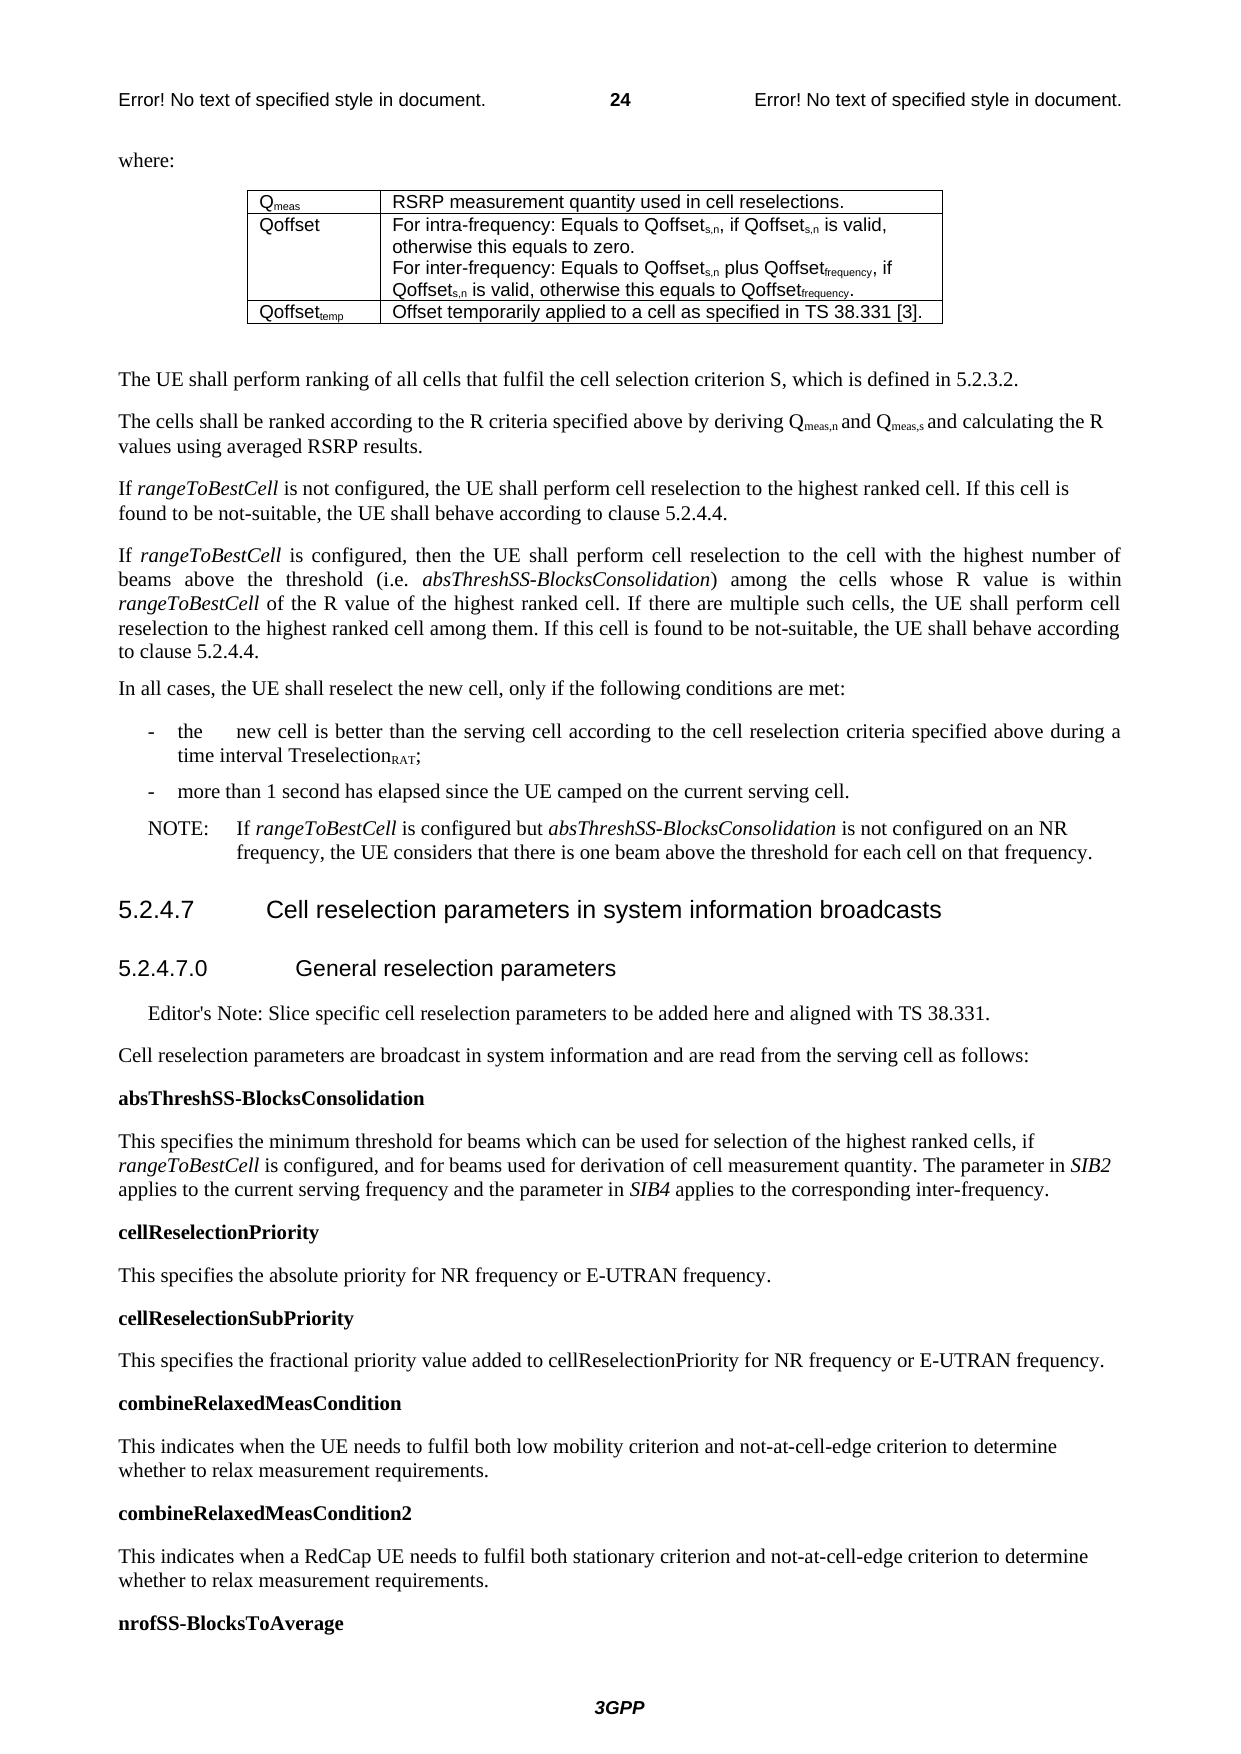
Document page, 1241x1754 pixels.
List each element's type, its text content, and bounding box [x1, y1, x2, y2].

subtitle 5.2.4.7 Cell reselection parameters in system information broadcasts [118, 895, 1122, 924]
text This specifies the fractional priority value added to cellReselectionPriority for NR frequency or E-UTRAN frequency. [118, 1348, 1122, 1372]
text where: [118, 147, 1122, 172]
table_cell Qoffsettemp [248, 301, 380, 323]
text Cell reselection parameters are broadcast in system information and are read from the serving cell as follows: [118, 1043, 1122, 1067]
text - the new cell is better than the serving cell according to the cell reselection criteria specified above during a time interval TreselectionRAT; [148, 719, 1122, 767]
table_cell Qoffset [248, 214, 380, 300]
table_cell For intra-frequency: Equals to Qoffsets,n, if Qoffsets,n is valid, otherwise this equals to zero. For inter-frequency: Equals to Qoffsets,n plus Qoffsetfrequency, if Qoffsets,n is valid, otherwise this equals to Qoffsetfrequency. [381, 214, 942, 300]
text - more than 1 second has elapsed since the UE camped on the current serving cell. [148, 779, 1122, 803]
text If rangeToBestCell is configured, then the UE shall perform cell reselection to the cell with the highest number of beams above the threshold (i.e. absThreshSS-BlocksConsolidation) among the cells whose R value is within rangeToBestCell of the R value of the highest ranked cell. If there are multiple such cells, the UE shall perform cell reselection to the highest ranked cell among them. If this cell is found to be not-suitable, the UE shall behave according to clause 5.2.4.4. [118, 543, 1122, 663]
text absThreshSS-BlocksConsolidation [118, 1086, 1122, 1110]
text This indicates when a RedCap UE needs to fulfil both stationary criterion and not-at-cell-edge criterion to determine whether to relax measurement requirements. [118, 1544, 1122, 1592]
table_header Qmeas [248, 191, 380, 213]
text The UE shall perform ranking of all cells that fulfil the cell selection criterion S, which is defined in 5.2.3.2. [118, 367, 1122, 391]
text If rangeToBestCell is not configured, the UE shall perform cell reselection to the highest ranked cell. If this cell is found to be not-suitable, the UE shall behave according to clause 5.2.4.4. [118, 476, 1122, 524]
text The cells shall be ranked according to the R criteria specified above by deriving Qmeas,n and Qmeas,s and calculating the R values using averaged RSRP results. [118, 409, 1122, 458]
text combineRelaxedMeasCondition2 [118, 1501, 1122, 1525]
text This indicates when the UE needs to fulfil both low mobility criterion and not-at-cell-edge criterion to determine whether to relax measurement requirements. [118, 1434, 1122, 1482]
table_cell Offset temporarily applied to a cell as specified in TS 38.331 [3]. [381, 301, 942, 323]
table_header RSRP measurement quantity used in cell reselections. [381, 191, 942, 213]
text cellReselectionPriority [118, 1220, 1122, 1244]
text nrofSS-BlocksToAverage [118, 1611, 1122, 1634]
text In all cases, the UE shall reselect the new cell, only if the following conditions are met: [118, 676, 1122, 700]
text Editor's Note: Slice specific cell reselection parameters to be added here and aligned with TS 38.331. [148, 1001, 1122, 1024]
text cellReselectionSubPriority [118, 1306, 1122, 1329]
text combineRelaxedMeasCondition [118, 1391, 1122, 1415]
text NOTE: If rangeToBestCell is configured but absThreshSS-BlocksConsolidation is not configured on an NR frequency, the UE considers that there is one beam above the threshold for each cell on that frequency. [148, 816, 1122, 864]
subtitle 5.2.4.7.0 General reselection parameters [118, 955, 1122, 982]
text This specifies the absolute priority for NR frequency or E-UTRAN frequency. [118, 1263, 1122, 1287]
text This specifies the minimum threshold for beams which can be used for selection of the highest ranked cells, if rangeToBestCell is configured, and for beams used for derivation of cell measurement quantity. The parameter in SIB2 applies to the current serving frequency and the parameter in SIB4 applies to the corresponding inter-frequency. [118, 1129, 1122, 1201]
